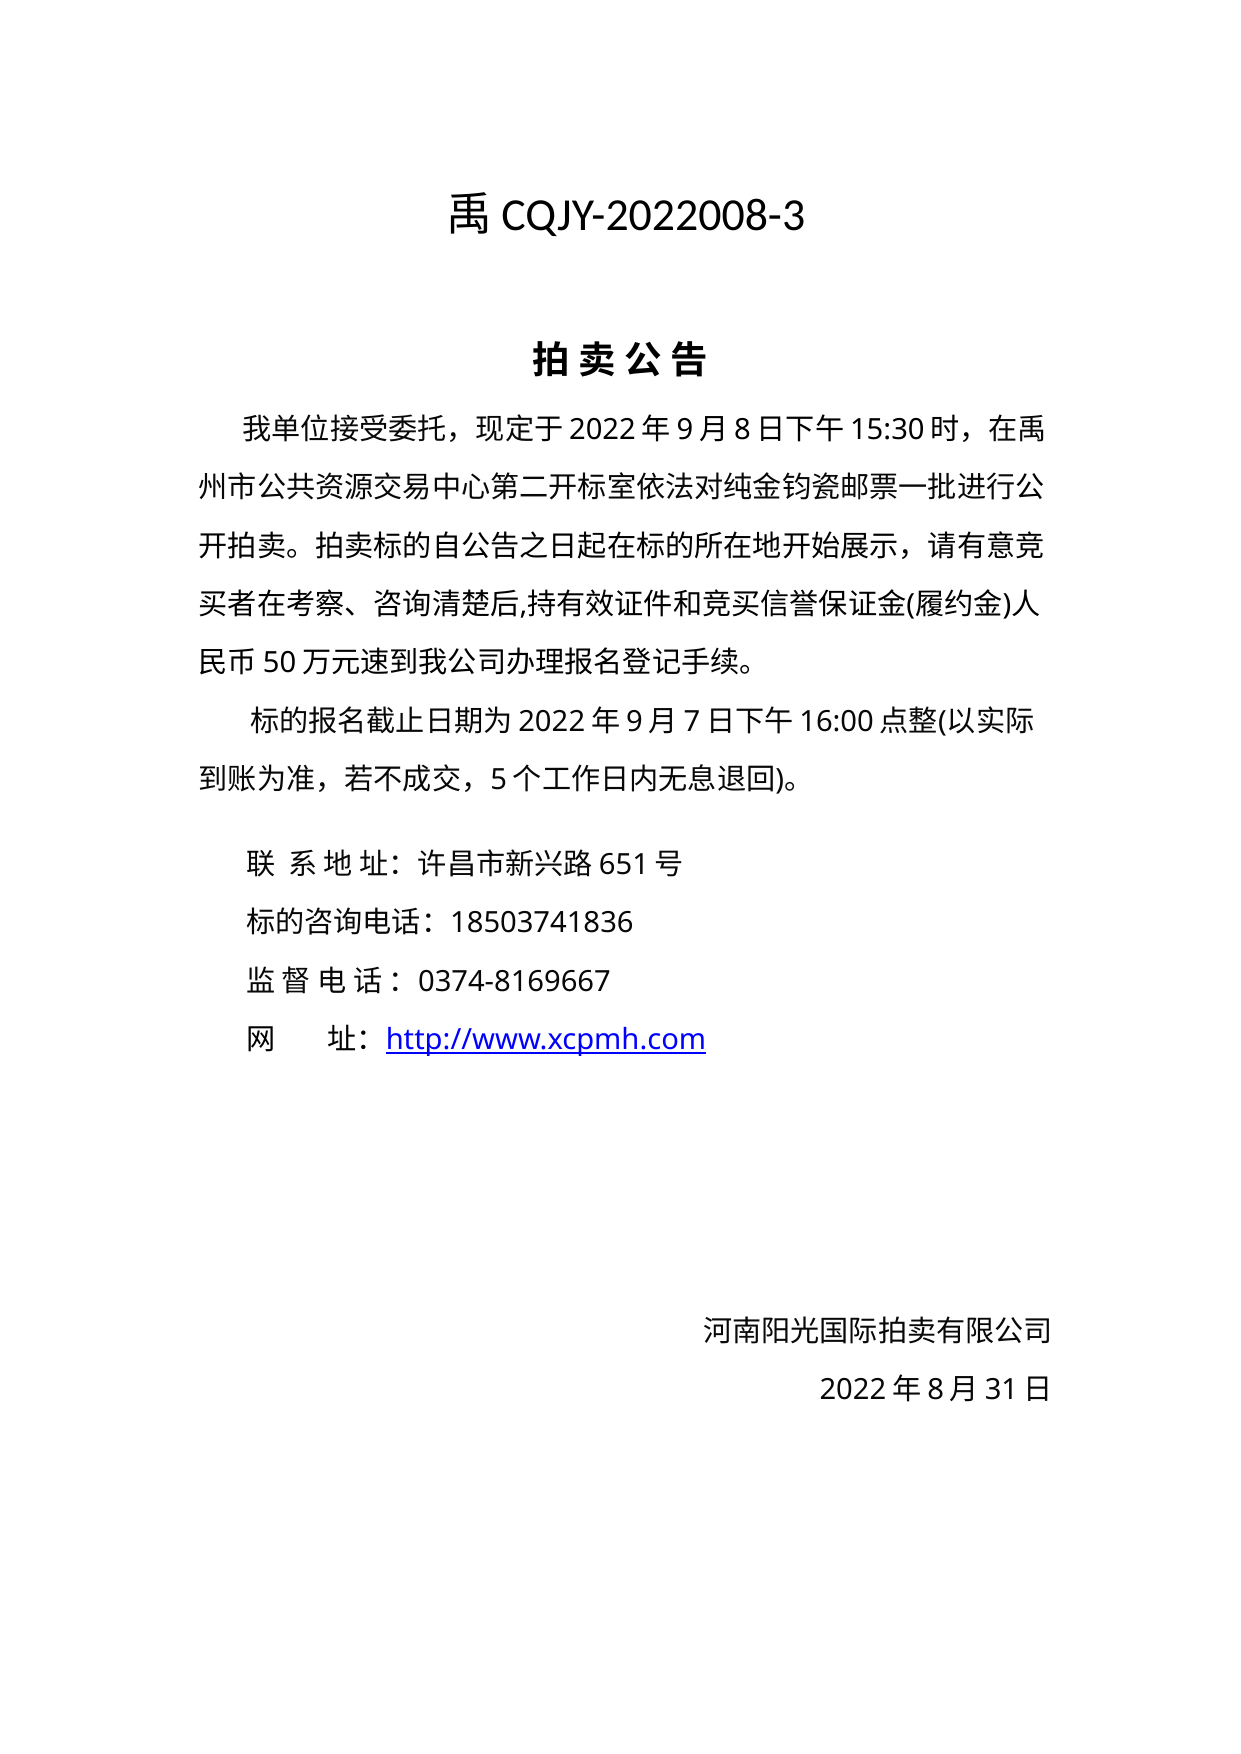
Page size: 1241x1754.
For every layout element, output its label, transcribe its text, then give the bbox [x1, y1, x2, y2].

text 监 督 电 话 ：0374-8169667 [187, 941, 1053, 999]
text 河南阳光国际拍卖有限公司 [187, 1291, 1053, 1349]
text 标的咨询电话：18503741836 [187, 883, 1053, 941]
text 网 址：http://www.xcpmh.com [187, 999, 1053, 1058]
text 联 系 地 址：许昌市新兴路651号 [187, 824, 1053, 883]
text 标的报名截止日期为2022年9月7日下午16:00点整(以实际到账为准，若不成交，5个工作日内无息退回)。 [198, 681, 1053, 798]
text 拍 卖 公 告 [187, 324, 1053, 389]
text 我单位接受委托，现定于2022年9月8日下午15:30时，在禹州市公共资源交易中心第二开标室依法对纯金钧瓷邮票一批进行公开拍卖。拍卖标的自公告之日起在标的所在地开始展示，请有意竞买者在考察、咨询清楚后,持有效证件和竞买信誉保证金(履约金)人民币50万元速到我公司办理报名登记手续。 [198, 389, 1053, 681]
text 2022年8月31日 [187, 1349, 1053, 1408]
text 禹CQJY-2022008-3 [187, 162, 1053, 259]
